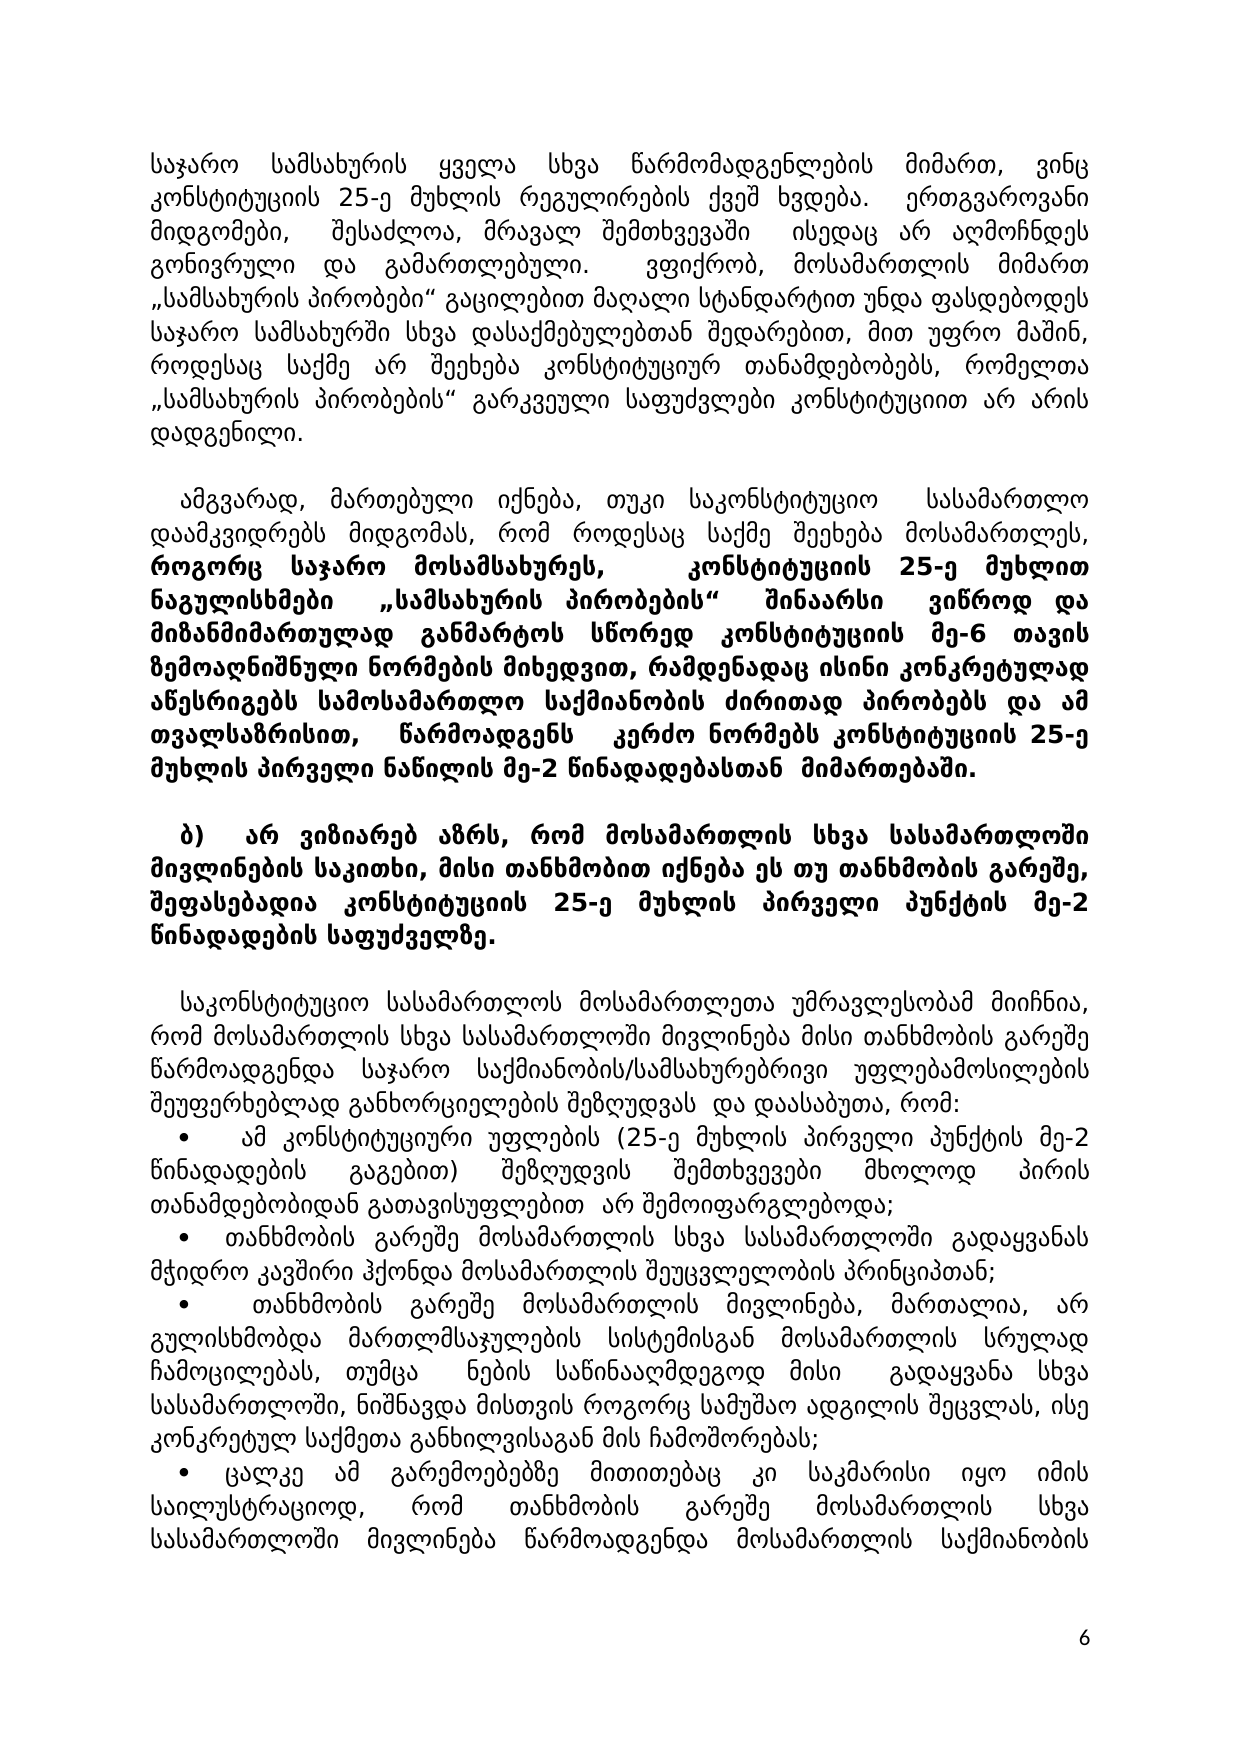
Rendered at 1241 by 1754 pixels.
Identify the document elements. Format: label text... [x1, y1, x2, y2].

list თანხმობის გარეშე მოსამართლის სხვა სასამართლოში გადაყვანას მჭიდრო კავშირი ჰქონდა მოსამართლის შეუცვლელობის პრინციპთან; [150, 1223, 1090, 1286]
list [150, 1458, 1090, 1554]
list თანხმობის გარეშე მოსამართლის მივლინება, მართალია, არ გულისხმობდა მართლმსაჯულების სისტემისგან მოსამართლის სრულად ჩამოცილებას, თუმცა ნების საწინააღმდეგოდ მისი გადაყვანა სხვა სასამართლოში, ნიშნავდა მისთვის როგორც სამუშაო ადგილის შეცვლას, ისე კონკრეტულ საქმეთა განხილვისაგან მის ჩამოშორებას; [150, 1290, 1090, 1454]
text საკონსტიტუციო სასამართლოს მოსამართლეთა უმრავლესობამ მიიჩნია, რომ მოსამართლის სხვა სასამართლოში მივლინება მისი თანხმობის გარეშე წარმოადგენდა საჯარო საქმიანობის/სამსახურებრივი უფლებამოსილების შეუფერხებლად განხორციელების შეზღუდვას და დაასაბუთა, რომ: [150, 988, 1090, 1118]
list ამ კონსტიტუციური უფლების (25-ე მუხლის პირველი პუნქტის მე-2 წინადადების გაგებით) შეზღუდვის შემთხვევები მხოლოდ პირის თანამდებობიდან გათავისუფლებით არ შემოიფარგლებოდა; [150, 1123, 1090, 1219]
text ამგვარად, მართებული იქნება, თუკი საკონსტიტუციო სასამართლო დაამკვიდრებს მიდგომას, რომ როდესაც საქმე შეეხება მოსამართლეს, როგორც საჯარო მოსამსახურეს, კონსტიტუციის 25-ე მუხლით ნაგულისხმები „სამსახურის პირობების“ შინაარსი ვიწროდ და მიზანმიმართულად განმარტოს სწორედ კონსტიტუციის მე-6 თავის ზემოაღნიშნული ნორმების მიხედვით, რამდენადაც ისინი კონკრეტულად აწესრიგებს სამოსამართლო საქმიანობის ძირითად პირობებს და ამ თვალსაზრისით, წარმოადგენს კერძო ნორმებს კონსტიტუციის 25-ე მუხლის პირველი ნაწილის მე-2 წინადადებასთან მიმართებაში. [150, 485, 1090, 783]
text ბ) არ ვიზიარებ აზრს, რომ მოსამართლის სხვა სასამართლოში მივლინების საკითხი, მისი თანხმობით იქნება ეს თუ თანხმობის გარეშე, შეფასებადია კონსტიტუციის 25-ე მუხლის პირველი პუნქტის მე-2 წინადადების საფუძველზე. [150, 821, 1090, 951]
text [150, 150, 1090, 447]
